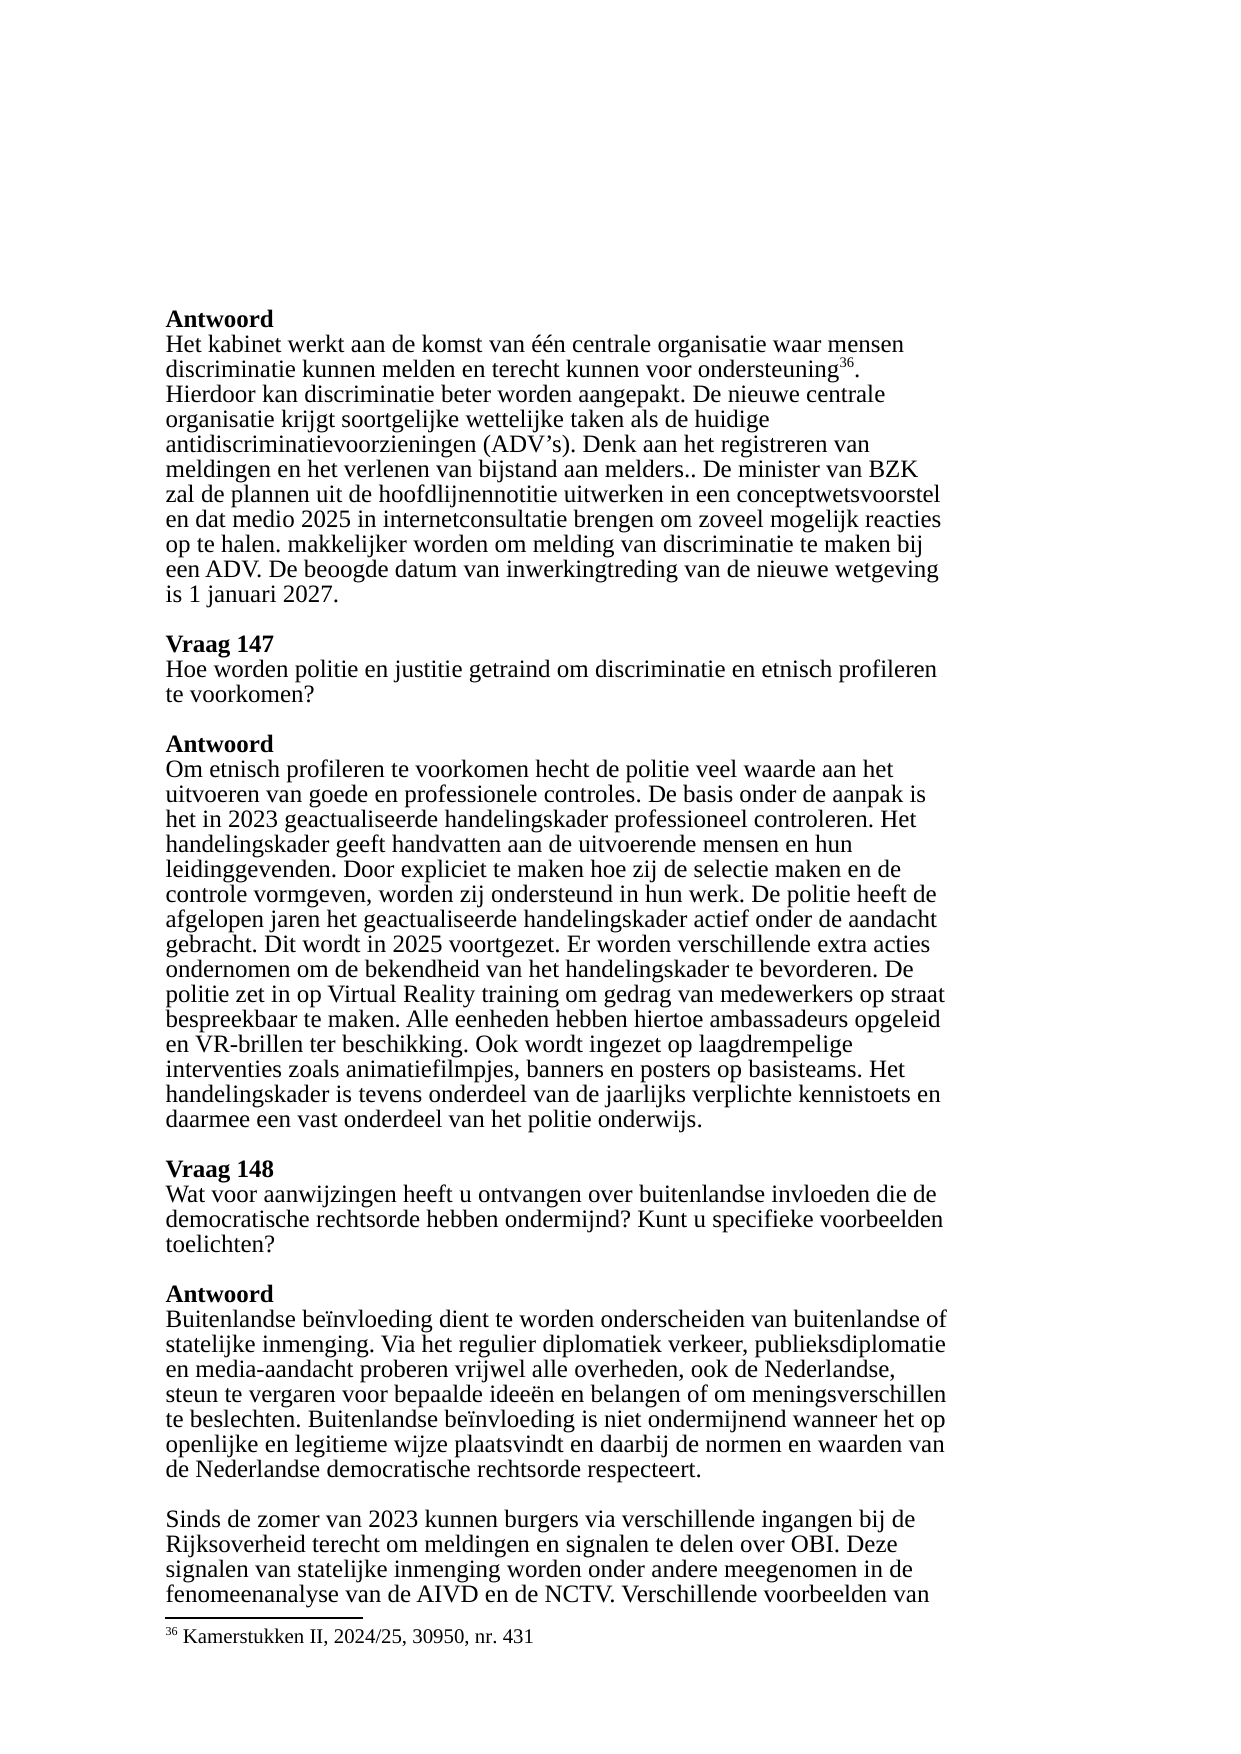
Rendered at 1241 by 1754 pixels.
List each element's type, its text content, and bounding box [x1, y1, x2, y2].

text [165, 1507, 951, 1607]
text Wat voor aanwijzingen heeft u ontvangen over buitenlandse invloeden die de democratische rechtsorde hebben ondermijnd? Kunt u specifieke voorbeelden toelichten? [165, 1182, 951, 1257]
text Antwoord [165, 1282, 951, 1307]
text Antwoord [165, 732, 951, 757]
text Vraag 148 [165, 1157, 951, 1182]
text Antwoord Het kabinet werkt aan de komst van één centrale organisatie waar mensen discriminatie kunnen melden en terecht kunnen voor ondersteuning. Hierdoor kan discriminatie beter worden aangepakt. De nieuwe centrale organisatie krijgt soortgelijke wettelijke taken als de huidige antidiscriminatievoorzieningen (ADV’s). Denk aan het registreren van meldingen en het verlenen van bijstand aan melders.. De minister van BZK zal de plannen uit de hoofdlijnennotitie uitwerken in een conceptwetsvoorstel en dat medio 2025 in internetconsultatie brengen om zoveel mogelijk reacties op te halen. makkelijker worden om melding van discriminatie te maken bij een ADV. De beoogde datum van inwerkingtreding van de nieuwe wetgeving is 1 januari 2027. [165, 307, 951, 607]
text Hoe worden politie en justitie getraind om discriminatie en etnisch profileren te voorkomen? [165, 657, 951, 707]
text Vraag 147 [165, 632, 951, 657]
text Buitenlandse beïnvloeding dient te worden onderscheiden van buitenlandse of statelijke inmenging. Via het regulier diplomatiek verkeer, publieksdiplomatie en media-aandacht proberen vrijwel alle overheden, ook de Nederlandse, steun te vergaren voor bepaalde ideeën en belangen of om meningsverschillen te beslechten. Buitenlandse beïnvloeding is niet ondermijnend wanneer het op openlijke en legitieme wijze plaatsvindt en daarbij de normen en waarden van de Nederlandse democratische rechtsorde respecteert. [165, 1307, 951, 1482]
text Om etnisch profileren te voorkomen hecht de politie veel waarde aan het uitvoeren van goede en professionele controles. De basis onder de aanpak is het in 2023 geactualiseerde handelingskader professioneel controleren. Het handelingskader geeft handvatten aan de uitvoerende mensen en hun leidinggevenden. Door expliciet te maken hoe zij de selectie maken en de controle vormgeven, worden zij ondersteund in hun werk. De politie heeft de afgelopen jaren het geactualiseerde handelingskader actief onder de aandacht gebracht. Dit wordt in 2025 voortgezet. Er worden verschillende extra acties ondernomen om de bekendheid van het handelingskader te bevorderen. De politie zet in op Virtual Reality training om gedrag van medewerkers op straat bespreekbaar te maken. Alle eenheden hebben hiertoe ambassadeurs opgeleid en VR-brillen ter beschikking. Ook wordt ingezet op laagdrempelige interventies zoals animatiefilmpjes, banners en posters op basisteams. Het handelingskader is tevens onderdeel van de jaarlijks verplichte kennistoets en daarmee een vast onderdeel van het politie onderwijs. [165, 757, 951, 1132]
